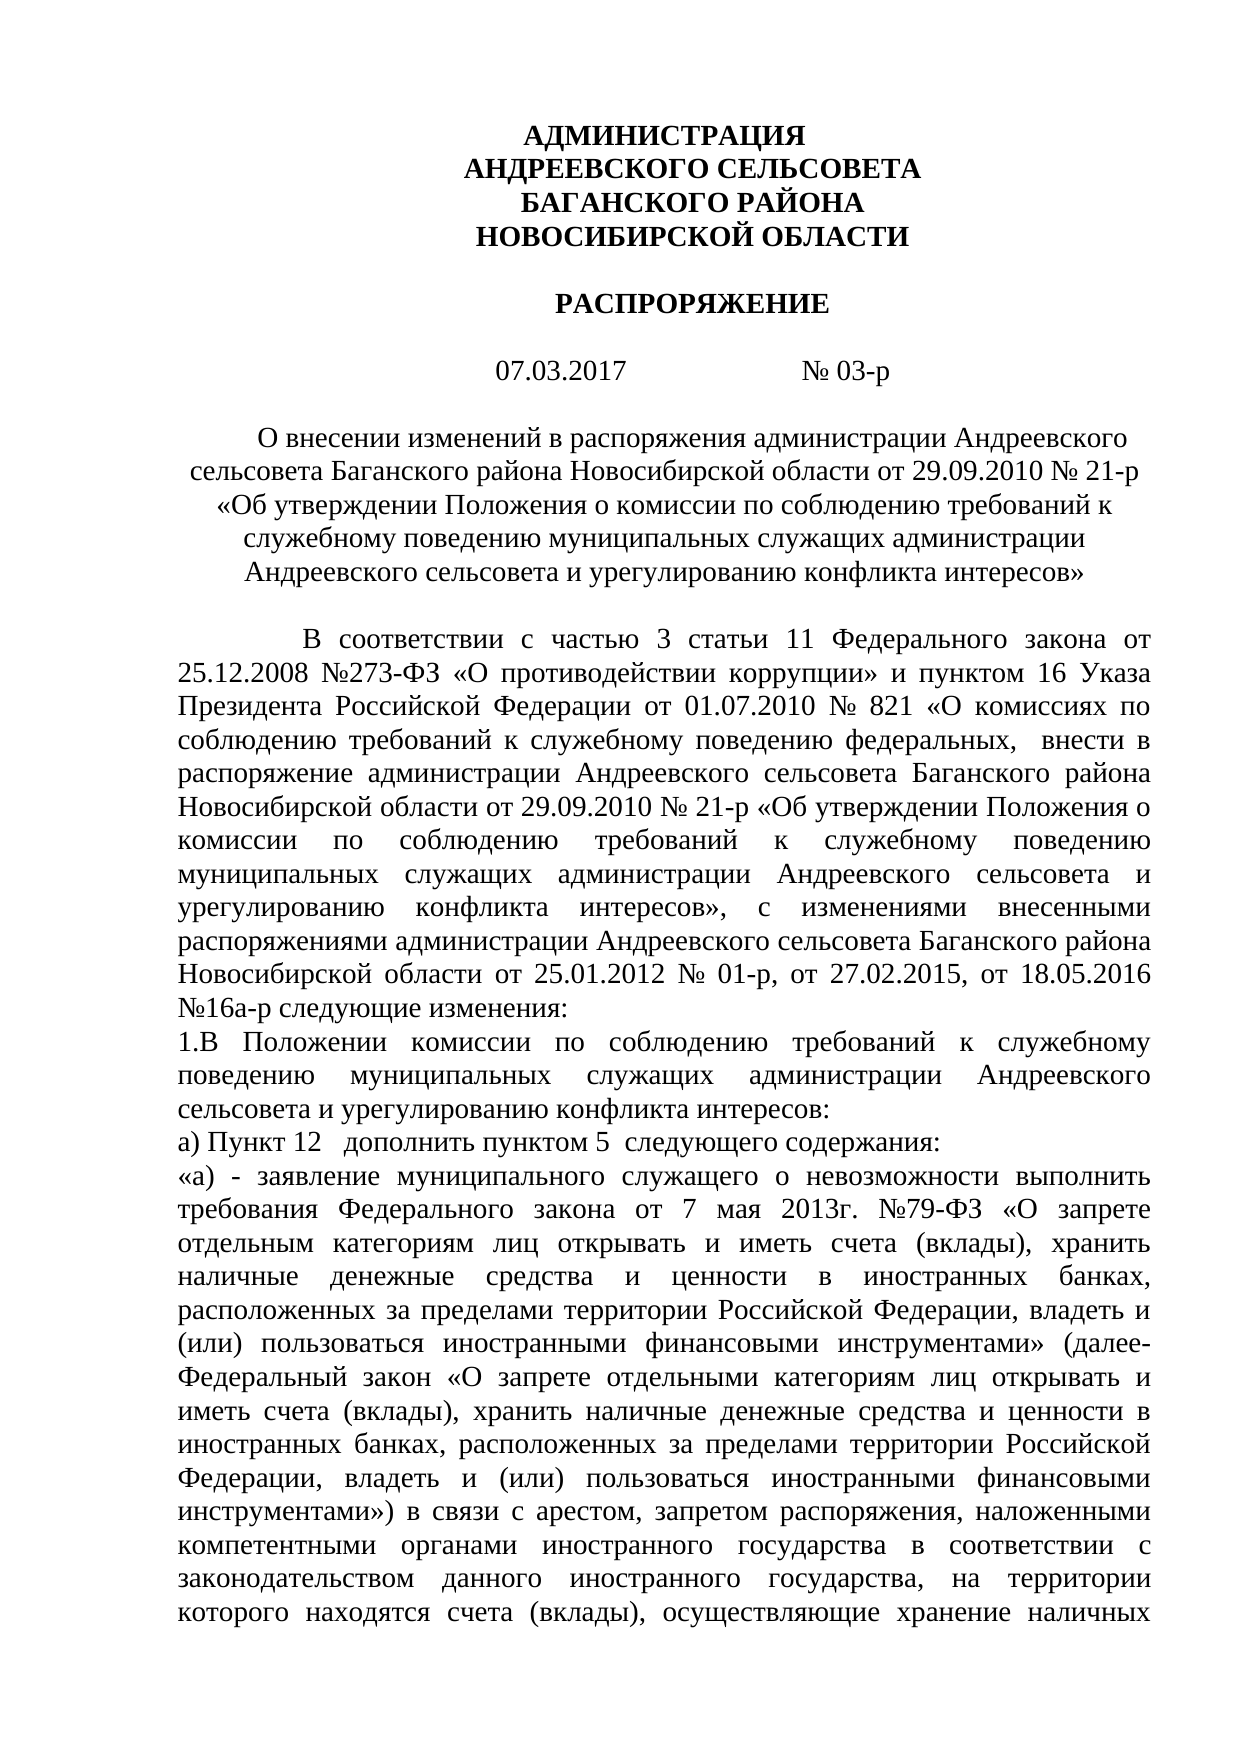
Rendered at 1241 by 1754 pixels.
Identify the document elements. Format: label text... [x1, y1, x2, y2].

text РАСПРОРЯЖЕНИЕ [177, 286, 1152, 319]
text 1.В Положении комиссии по соблюдению требований к служебному поведению муниципальных служащих администрации Андреевского сельсовета и урегулированию конфликта интересов: [177, 1024, 1152, 1124]
text БАГАНСКОГО РАЙОНА [177, 185, 1152, 219]
text АДМИНИСТРАЦИЯ [177, 118, 1152, 152]
text АНДРЕЕВСКОГО СЕЛЬСОВЕТА [177, 152, 1152, 185]
text 07.03.2017 № 03-р [177, 353, 1152, 386]
text В соответствии с частью 3 статьи 11 Федерального закона от 25.12.2008 №273-ФЗ «О противодействии коррупции» и пунктом 16 Указа Президента Российской Федерации от 01.07.2010 № 821 «О комиссиях по соблюдению требований к служебному поведению федеральных, внести в распоряжение администрации Андреевского сельсовета Баганского района Новосибирской области от 29.09.2010 № 21-р «Об утверждении Положения о комиссии по соблюдению требований к служебному поведению муниципальных служащих администрации Андреевского сельсовета и урегулированию конфликта интересов», с изменениями внесенными распоряжениями администрации Андреевского сельсовета Баганского района Новосибирской области от 25.01.2012 № 01-р, от 27.02.2015, от 18.05.2016 №16а-р следующие изменения: [177, 621, 1152, 1024]
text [177, 1158, 1152, 1627]
text а) Пункт 12 дополнить пунктом 5 следующего содержания: [177, 1124, 1152, 1158]
text НОВОСИБИРСКОЙ ОБЛАСТИ [177, 219, 1152, 252]
text О внесении изменений в распоряжения администрации Андреевского сельсовета Баганского района Новосибирской области от 29.09.2010 № 21-р «Об утверждении Положения о комиссии по соблюдению требований к служебному поведению муниципальных служащих администрации Андреевского сельсовета и урегулированию конфликта интересов» [177, 420, 1152, 588]
